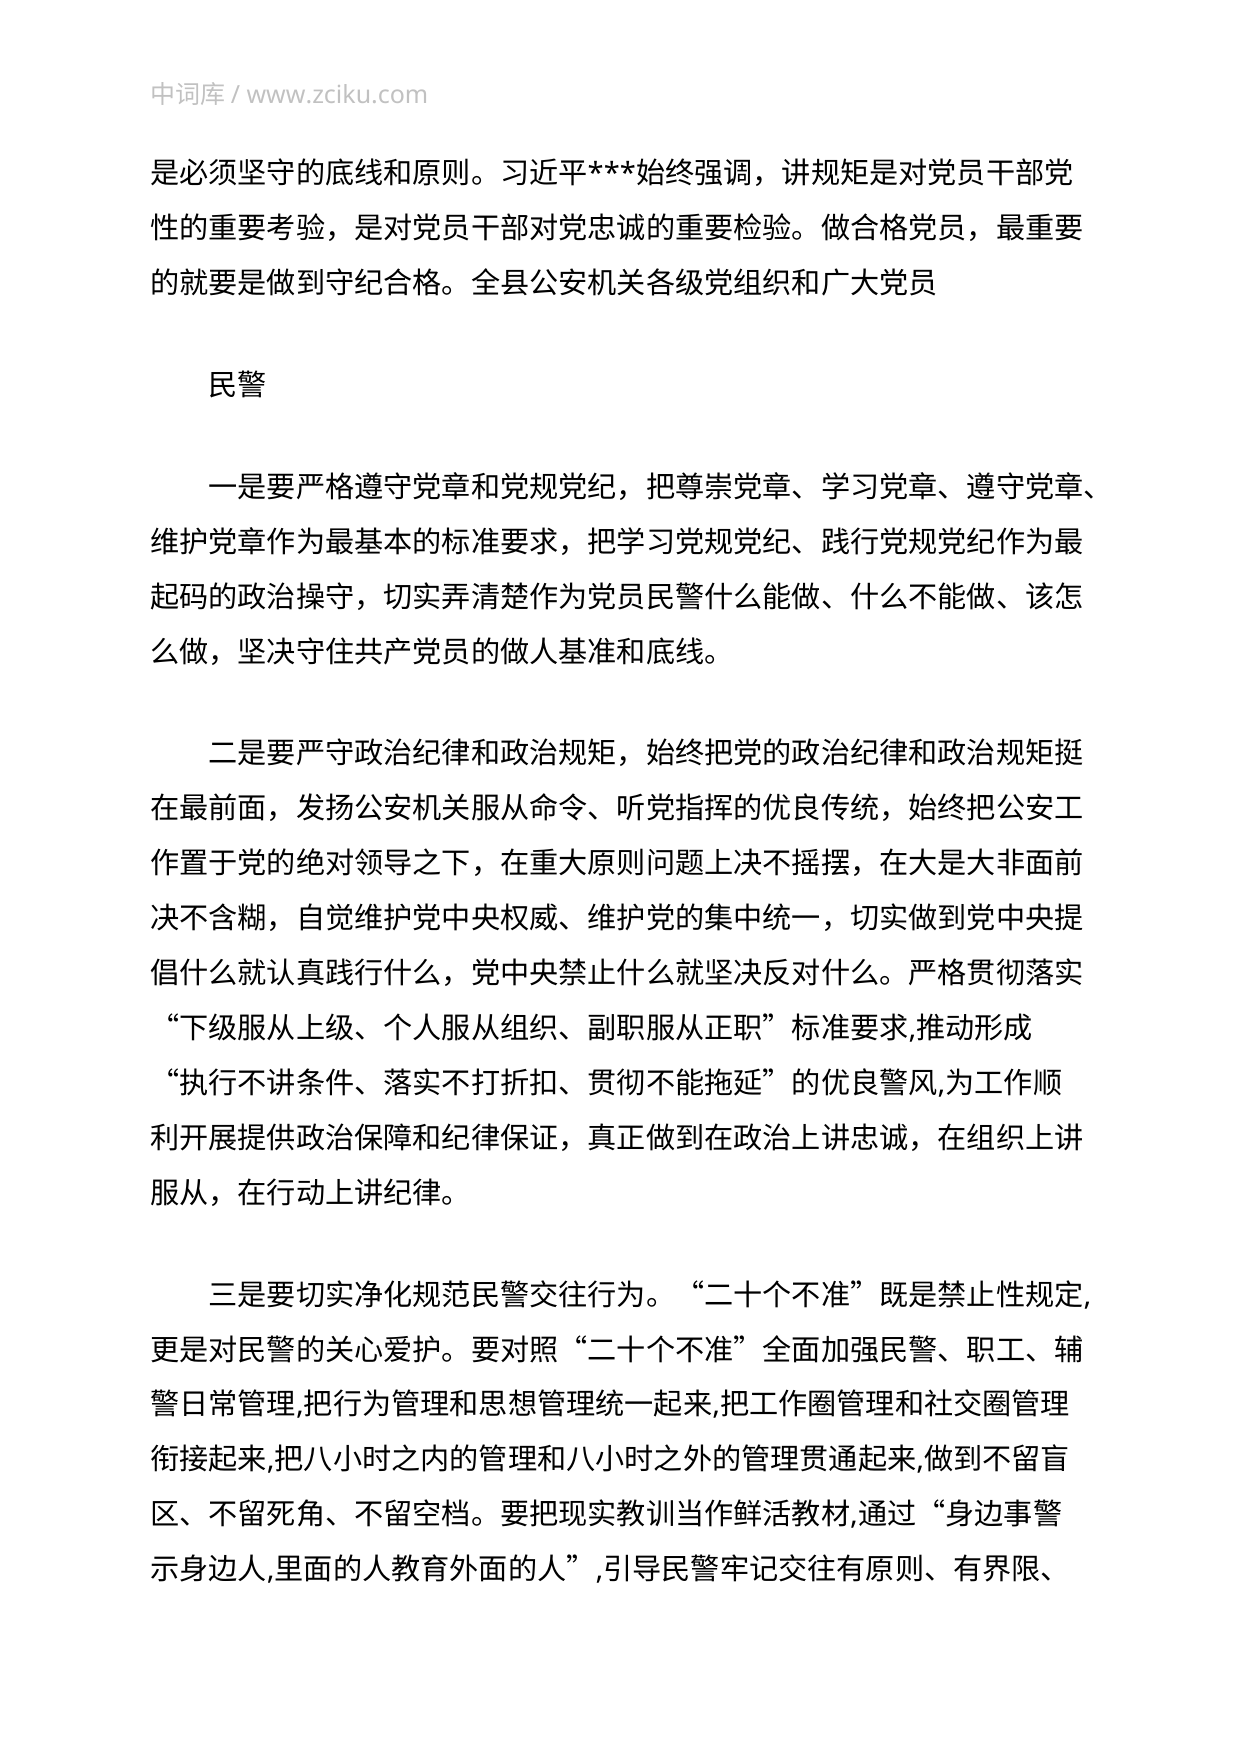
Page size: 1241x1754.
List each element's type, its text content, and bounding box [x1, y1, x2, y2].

text 民警 [150, 362, 1090, 404]
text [150, 1271, 1090, 1588]
text 二是要严守政治纪律和政治规矩，始终把党的政治纪律和政治规矩挺在最前面，发扬公安机关服从命令、听党指挥的优良传统，始终把公安工作置于党的绝对领导之下，在重大原则问题上决不摇摆，在大是大非面前决不含糊，自觉维护党中央权威、维护党的集中统一，切实做到党中央提倡什么就认真践行什么，党中央禁止什么就坚决反对什么。严格贯彻落实“下级服从上级、个人服从组织、副职服从正职”标准要求,推动形成“执行不讲条件、落实不打折扣、贯彻不能拖延”的优良警风,为工作顺利开展提供政治保障和纪律保证，真正做到在政治上讲忠诚，在组织上讲服从，在行动上讲纪律。 [150, 730, 1090, 1212]
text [150, 150, 1090, 302]
text 一是要严格遵守党章和党规党纪，把尊崇党章、学习党章、遵守党章、维护党章作为最基本的标准要求，把学习党规党纪、践行党规党纪作为最起码的政治操守，切实弄清楚作为党员民警什么能做、什么不能做、该怎么做，坚决守住共产党员的做人基准和底线。 [150, 463, 1090, 670]
